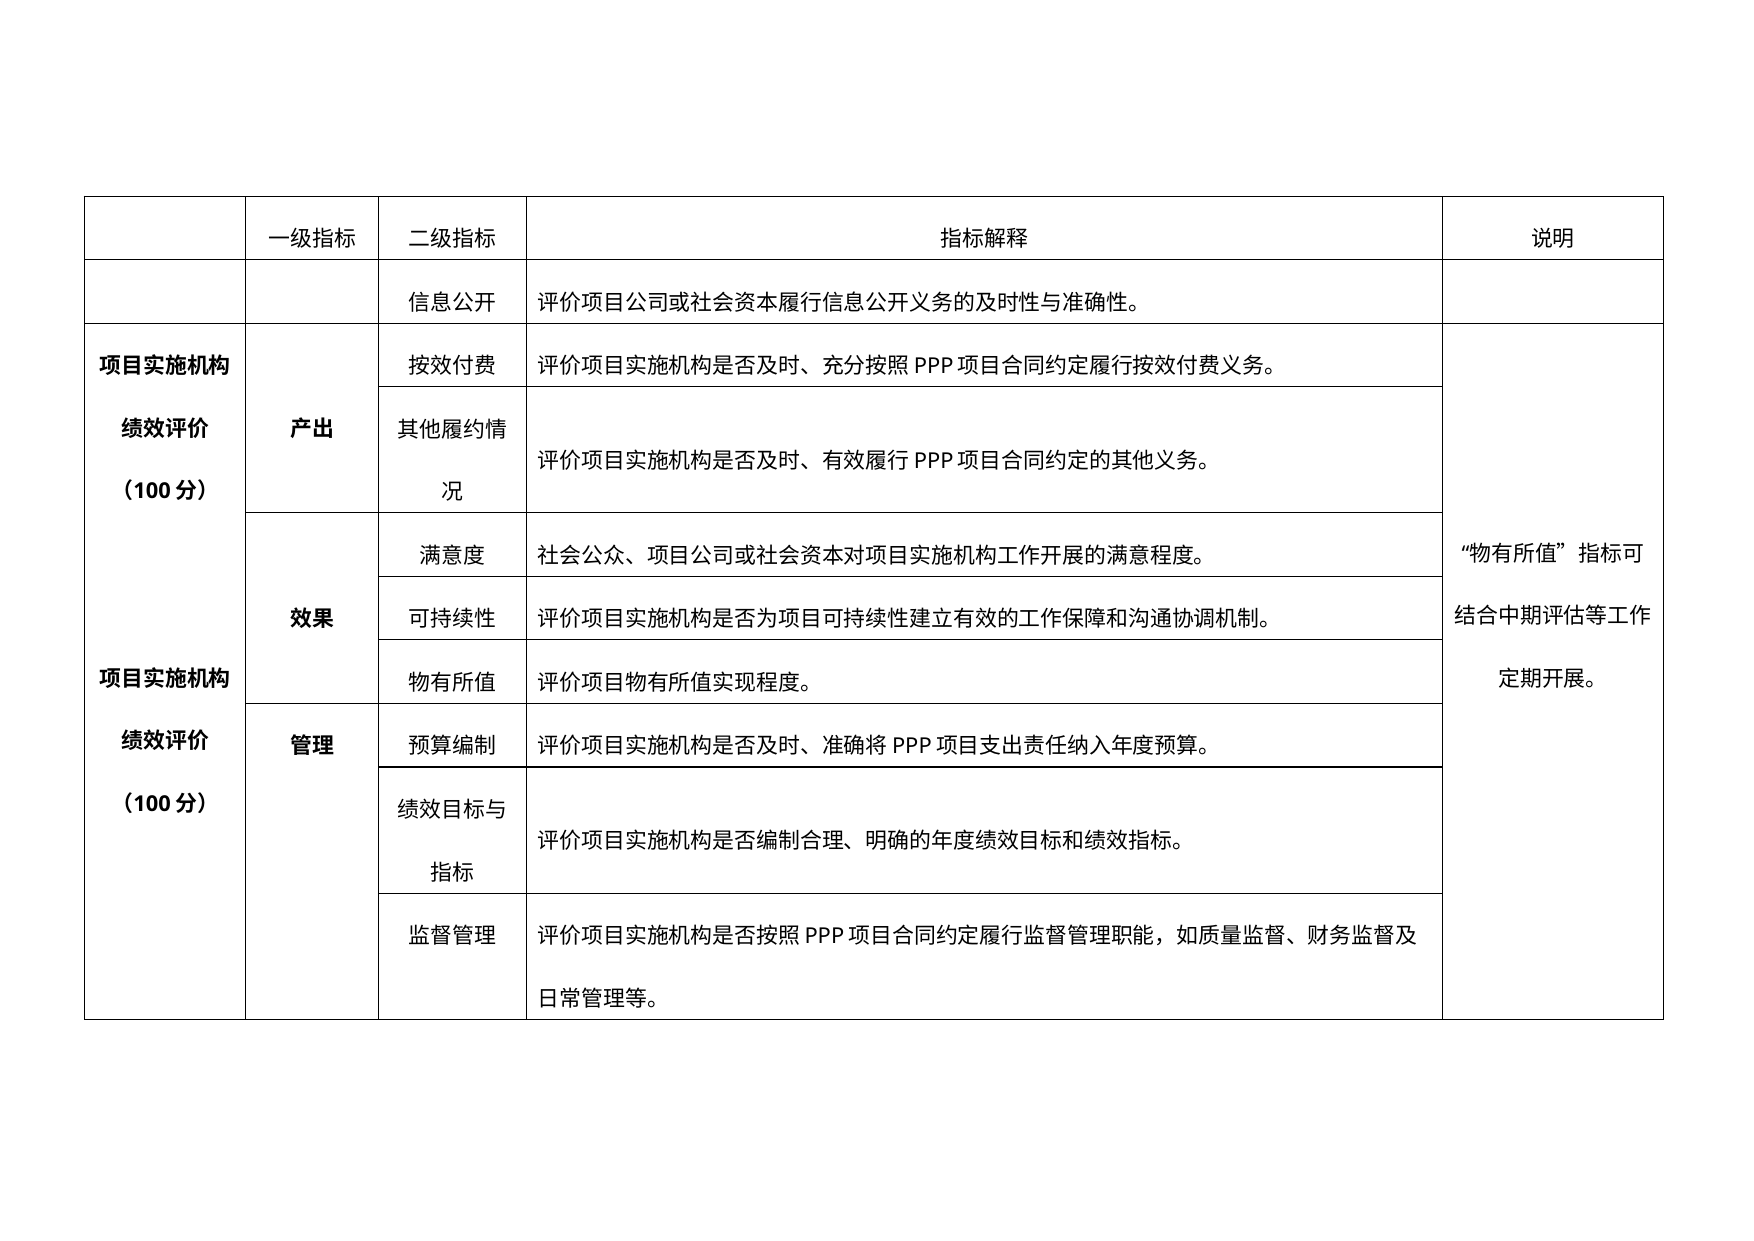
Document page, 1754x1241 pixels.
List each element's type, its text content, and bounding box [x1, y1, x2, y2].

table_cell 评价项目公司或社会资本履行信息公开义务的及时性与准确性。 [527, 260, 1442, 323]
table_cell 管理 [246, 704, 378, 1018]
table_cell 评价项目实施机构是否及时、准确将PPP项目支出责任纳入年度预算。 [527, 704, 1442, 766]
table_cell 效果 [246, 513, 378, 703]
table_cell “物有所值”指标可结合中期评估等工作定期开展。 [1443, 324, 1663, 1018]
table_header [85, 197, 245, 259]
table_cell 满意度 [379, 513, 526, 576]
table_header 二级指标 [379, 197, 526, 259]
table_cell 评价项目实施机构是否为项目可持续性建立有效的工作保障和沟通协调机制。 [527, 577, 1442, 639]
table_header 说明 [1443, 197, 1663, 259]
table_cell 预算编制 [379, 704, 526, 766]
table_cell 项目实施机构 绩效评价 （100分） 项目实施机构 绩效评价 （100分） [85, 324, 245, 1018]
table_cell 评价项目实施机构是否及时、有效履行PPP项目合同约定的其他义务。 [527, 387, 1442, 512]
table_cell 评价项目实施机构是否编制合理、明确的年度绩效目标和绩效指标。 [527, 768, 1442, 892]
table_cell 评价项目实施机构是否按照PPP项目合同约定履行监督管理职能，如质量监督、财务监督及日常管理等。 [527, 894, 1442, 1018]
table_cell 物有所值 [379, 640, 526, 703]
table_cell 评价项目实施机构是否及时、充分按照PPP项目合同约定履行按效付费义务。 [527, 324, 1442, 386]
table_cell 信息公开 [379, 260, 526, 323]
table_header 一级指标 [246, 197, 378, 259]
table_cell 社会公众、项目公司或社会资本对项目实施机构工作开展的满意程度。 [527, 513, 1442, 576]
table_cell 绩效目标与指标 [379, 768, 526, 892]
table_cell 可持续性 [379, 577, 526, 639]
table_cell 其他履约情况 [379, 387, 526, 512]
table_cell 评价项目物有所值实现程度。 [527, 640, 1442, 703]
table_cell 产出 [246, 324, 378, 512]
table_header 指标解释 [527, 197, 1442, 259]
table_cell 监督管理 [379, 894, 526, 1018]
table_cell 按效付费 [379, 324, 526, 386]
